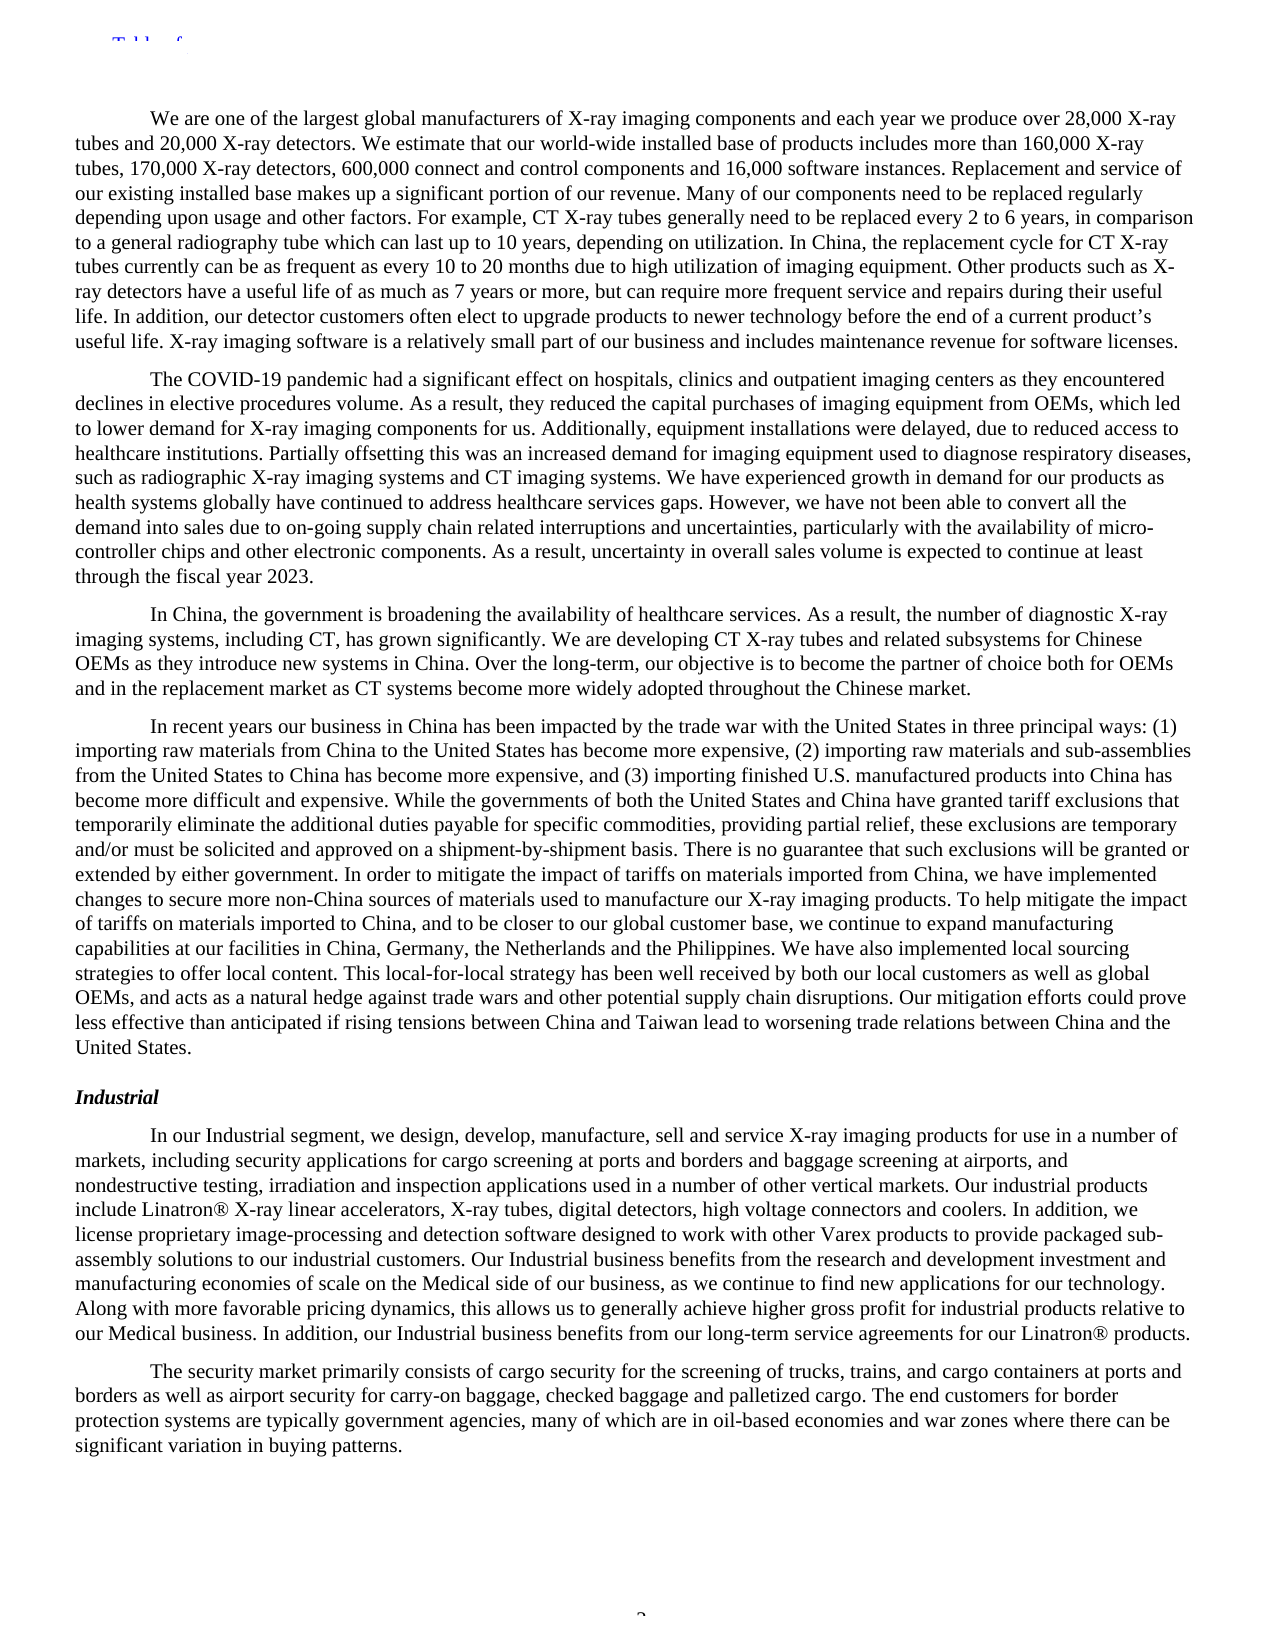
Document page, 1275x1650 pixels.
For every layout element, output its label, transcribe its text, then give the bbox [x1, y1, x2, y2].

text In China, the government is broadening the availability of healthcare services. As a result, the number of diagnostic X-ray imaging systems, including CT, has grown significantly. We are developing CT X-ray tubes and related subsystems for Chinese OEMs as they introduce new systems in China. Over the long-term, our objective is to become the partner of choice both for OEMs and in the replacement market as CT systems become more widely adopted throughout the Chinese market. [75, 602, 1193, 700]
text We are one of the largest global manufacturers of X-ray imaging components and each year we produce over 28,000 X-ray tubes and 20,000 X-ray detectors. We estimate that our world-wide installed base of products includes more than 160,000 X-ray tubes, 170,000 X-ray detectors, 600,000 connect and control components and 16,000 software instances. Replacement and service of our existing installed base makes up a significant portion of our revenue. Many of our components need to be replaced regularly depending upon usage and other factors. For example, CT X-ray tubes generally need to be replaced every 2 to 6 years, in comparison to a general radiography tube which can last up to 10 years, depending on utilization. In China, the replacement cycle for CT X-ray tubes currently can be as frequent as every 10 to 20 months due to high utilization of imaging equipment. Other products such as X- ray detectors have a useful life of as much as 7 years or more, but can require more frequent service and repairs during their useful life. In addition, our detector customers often elect to upgrade products to newer technology before the end of a current product’s useful life. X-ray imaging software is a relatively small part of our business and includes maintenance revenue for software licenses. [75, 106, 1197, 353]
text In our Industrial segment, we design, develop, manufacture, sell and service X-ray imaging products for use in a number of markets, including security applications for cargo screening at ports and borders and baggage screening at airports, and nondestructive testing, irradiation and inspection applications used in a number of other vertical markets. Our industrial products include Linatron® X-ray linear accelerators, X-ray tubes, digital detectors, high voltage connectors and coolers. In addition, we license proprietary image-processing and detection software designed to work with other Varex products to provide packaged sub-assembly solutions to our industrial customers. Our Industrial business benefits from the research and development investment and manufacturing economies of scale on the Medical side of our business, as we continue to find new applications for our technology. Along with more favorable pricing dynamics, this allows us to generally achieve higher gross profit for industrial products relative to our Medical business. In addition, our Industrial business benefits from our long-term service agreements for our Linatron® products. [75, 1123, 1195, 1345]
text The security market primarily consists of cargo security for the screening of trucks, trains, and cargo containers at ports and borders as well as airport security for carry-on baggage, checked baggage and palletized cargo. The end customers for border protection systems are typically government agencies, many of which are in oil-based economies and war zones where there can be significant variation in buying patterns. [75, 1358, 1199, 1457]
text The COVID-19 pandemic had a significant effect on hospitals, clinics and outpatient imaging centers as they encountered declines in elective procedures volume. As a result, they reduced the capital purchases of imaging equipment from OEMs, which led to lower demand for X-ray imaging components for us. Additionally, equipment installations were delayed, due to reduced access to healthcare institutions. Partially offsetting this was an increased demand for imaging equipment used to diagnose respiratory diseases, such as radiographic X-ray imaging systems and CT imaging systems. We have experienced growth in demand for our products as health systems globally have continued to address healthcare services gaps. However, we have not been able to convert all the demand into sales due to on-going supply chain related interruptions and uncertainties, particularly with the availability of micro-controller chips and other electronic components. As a result, uncertainty in overall sales volume is expected to continue at least through the fiscal year 2023. [75, 367, 1197, 588]
text In recent years our business in China has been impacted by the trade war with the United States in three principal ways: (1) importing raw materials from China to the United States has become more expensive, (2) importing raw materials and sub-assemblies from the United States to China has become more expensive, and (3) importing finished U.S. manufactured products into China has become more difficult and expensive. While the governments of both the United States and China have granted tariff exclusions that temporarily eliminate the additional duties payable for specific commodities, providing partial relief, these exclusions are temporary and/or must be solicited and approved on a shipment-by-shipment basis. There is no guarantee that such exclusions will be granted or extended by either government. In order to mitigate the impact of tariffs on materials imported from China, we have implemented changes to secure more non-China sources of materials used to manufacture our X-ray imaging products. To help mitigate the impact of tariffs on materials imported to China, and to be closer to our global customer base, we continue to expand manufacturing capabilities at our facilities in China, Germany, the Netherlands and the Philippines. We have also implemented local sourcing strategies to offer local content. This local-for-local strategy has been well received by both our local customers as well as global OEMs, and acts as a natural hedge against trade wars and other potential supply chain disruptions. Our mitigation efforts could prove less effective than anticipated if rising tensions between China and Taiwan lead to worsening trade relations between China and the United States. [75, 714, 1199, 1059]
subtitle Industrial [75, 1085, 1212, 1109]
